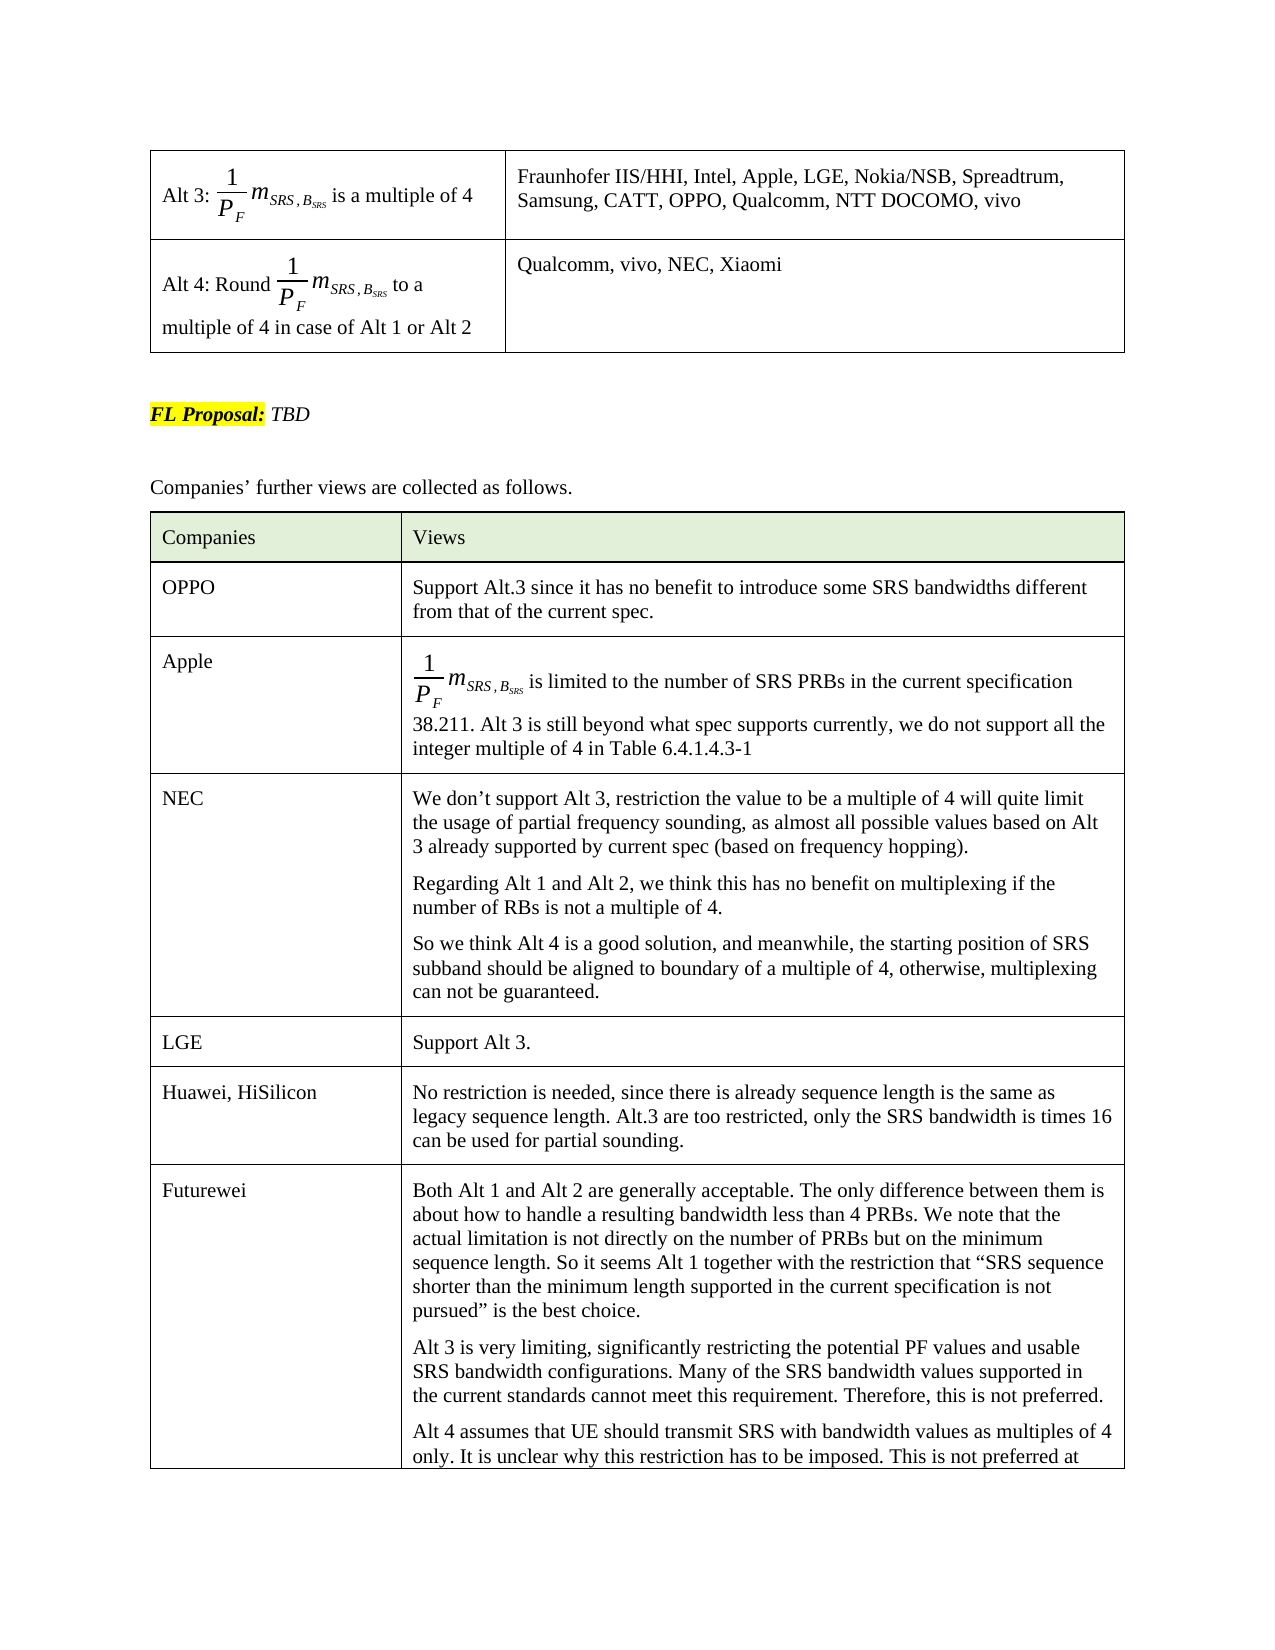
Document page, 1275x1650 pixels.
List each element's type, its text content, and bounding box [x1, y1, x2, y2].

text FL Proposal: TBD [265, 402, 1125, 426]
table_cell No restriction is needed, since there is already sequence length is the same as legacy sequence length. Alt.3 are too restricted, only the SRS bandwidth is times 16 can be used for partial sounding. [402, 1067, 1124, 1164]
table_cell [402, 1165, 1124, 1468]
text Companies’ further views are collected as follows. [150, 475, 1125, 499]
table_cell is limited to the number of SRS PRBs in the current specification 38.211. Alt 3 is still beyond what spec supports currently, we do not support all the integer multiple of 4 in Table 6.4.1.4.3-1 [402, 637, 1124, 772]
table_cell Qualcomm, vivo, NEC, Xiaomi [506, 240, 1124, 352]
table_cell NEC [151, 774, 401, 1016]
table_cell LGE [151, 1017, 401, 1066]
table_cell Futurewei [151, 1165, 401, 1468]
table_cell Huawei, HiSilicon [151, 1067, 401, 1164]
table_cell OPPO [151, 563, 401, 636]
table_cell Alt 4: Round to a multiple of 4 in case of Alt 1 or Alt 2 [151, 240, 505, 352]
table_cell Apple [151, 637, 401, 772]
table_cell We don’t support Alt 3, restriction the value to be a multiple of 4 will quite limit the usage of partial frequency sounding, as almost all possible values based on Alt 3 already supported by current spec (based on frequency hopping). Regarding Alt 1 and Alt 2, we think this has no benefit on multiplexing if the number of RBs is not a multiple of 4. So we think Alt 4 is a good solution, and meanwhile, the starting position of SRS subband should be aligned to boundary of a multiple of 4, otherwise, multiplexing can not be guaranteed. [402, 774, 1124, 1016]
table_header Views [402, 513, 1124, 561]
table_cell Support Alt.3 since it has no benefit to introduce some SRS bandwidths different from that of the current spec. [402, 563, 1124, 636]
table_header Companies [151, 513, 401, 561]
table_cell Fraunhofer IIS/HHI, Intel, Apple, LGE, Nokia/NSB, Spreadtrum, Samsung, CATT, OPPO, Qualcomm, NTT DOCOMO, vivo [506, 151, 1124, 239]
table_cell Alt 3: is a multiple of 4 [151, 151, 505, 239]
table_cell Support Alt 3. [402, 1017, 1124, 1066]
